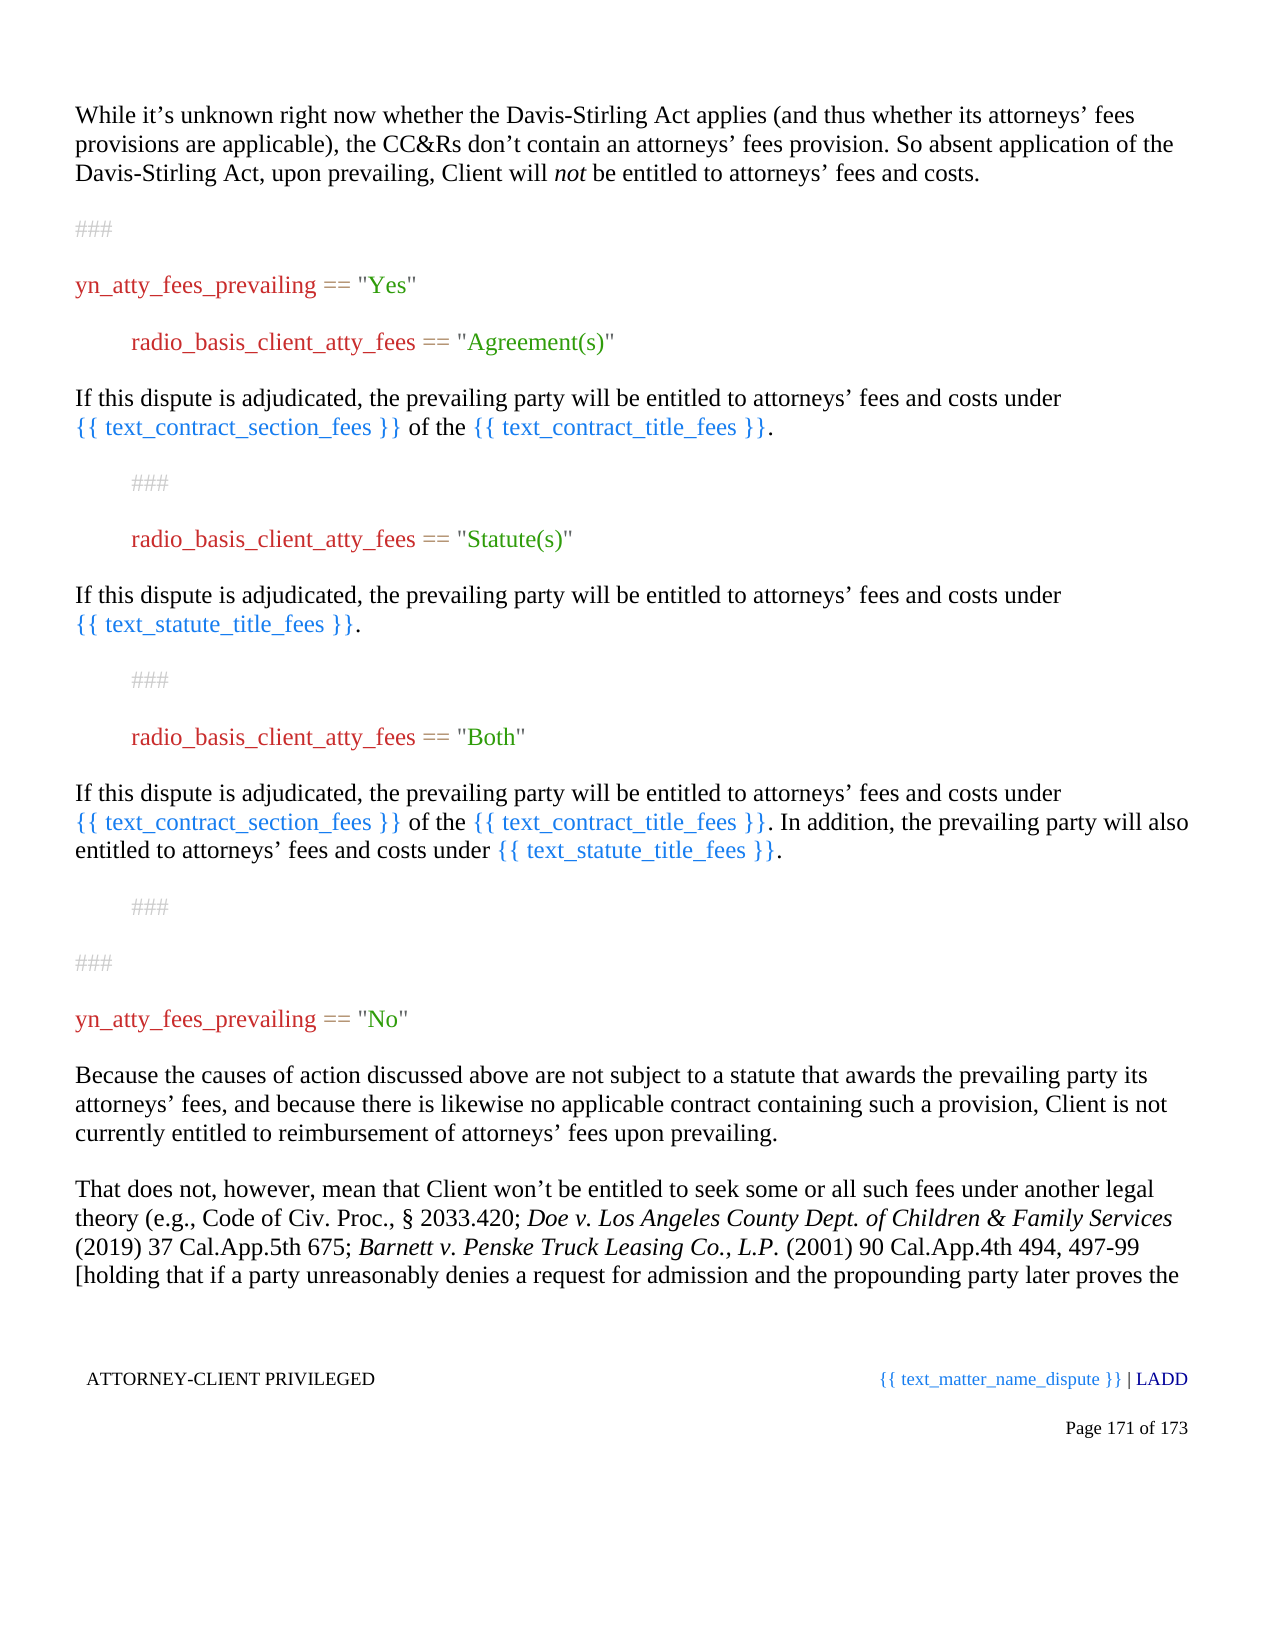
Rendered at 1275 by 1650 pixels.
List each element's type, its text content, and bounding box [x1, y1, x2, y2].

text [75, 1174, 1200, 1289]
text If this dispute is adjudicated, the prevailing party will be entitled to attorneys’ fees and costs under . [75, 581, 1200, 638]
text If this dispute is adjudicated, the prevailing party will be entitled to attorneys’ fees and costs under of the . In addition, the prevailing party will also entitled to attorneys’ fees and costs under . [75, 778, 1200, 864]
text Because the causes of action discussed above are not subject to a statute that awards the prevailing party its attorneys’ fees, and because there is likewise no applicable contract containing such a provision, Client is not currently entitled to reimbursement of attorneys’ fees upon prevailing. [75, 1061, 1200, 1147]
text While it’s unknown right now whether the Davis-Stirling Act applies (and thus whether its attorneys’ fees provisions are applicable), the CC&Rs don’t contain an attorneys’ fees provision. So absent application of the Davis-Stirling Act, upon prevailing, Client will not be entitled to attorneys’ fees and costs. [75, 101, 1200, 187]
text If this dispute is adjudicated, the prevailing party will be entitled to attorneys’ fees and costs under of the . [75, 383, 1200, 441]
